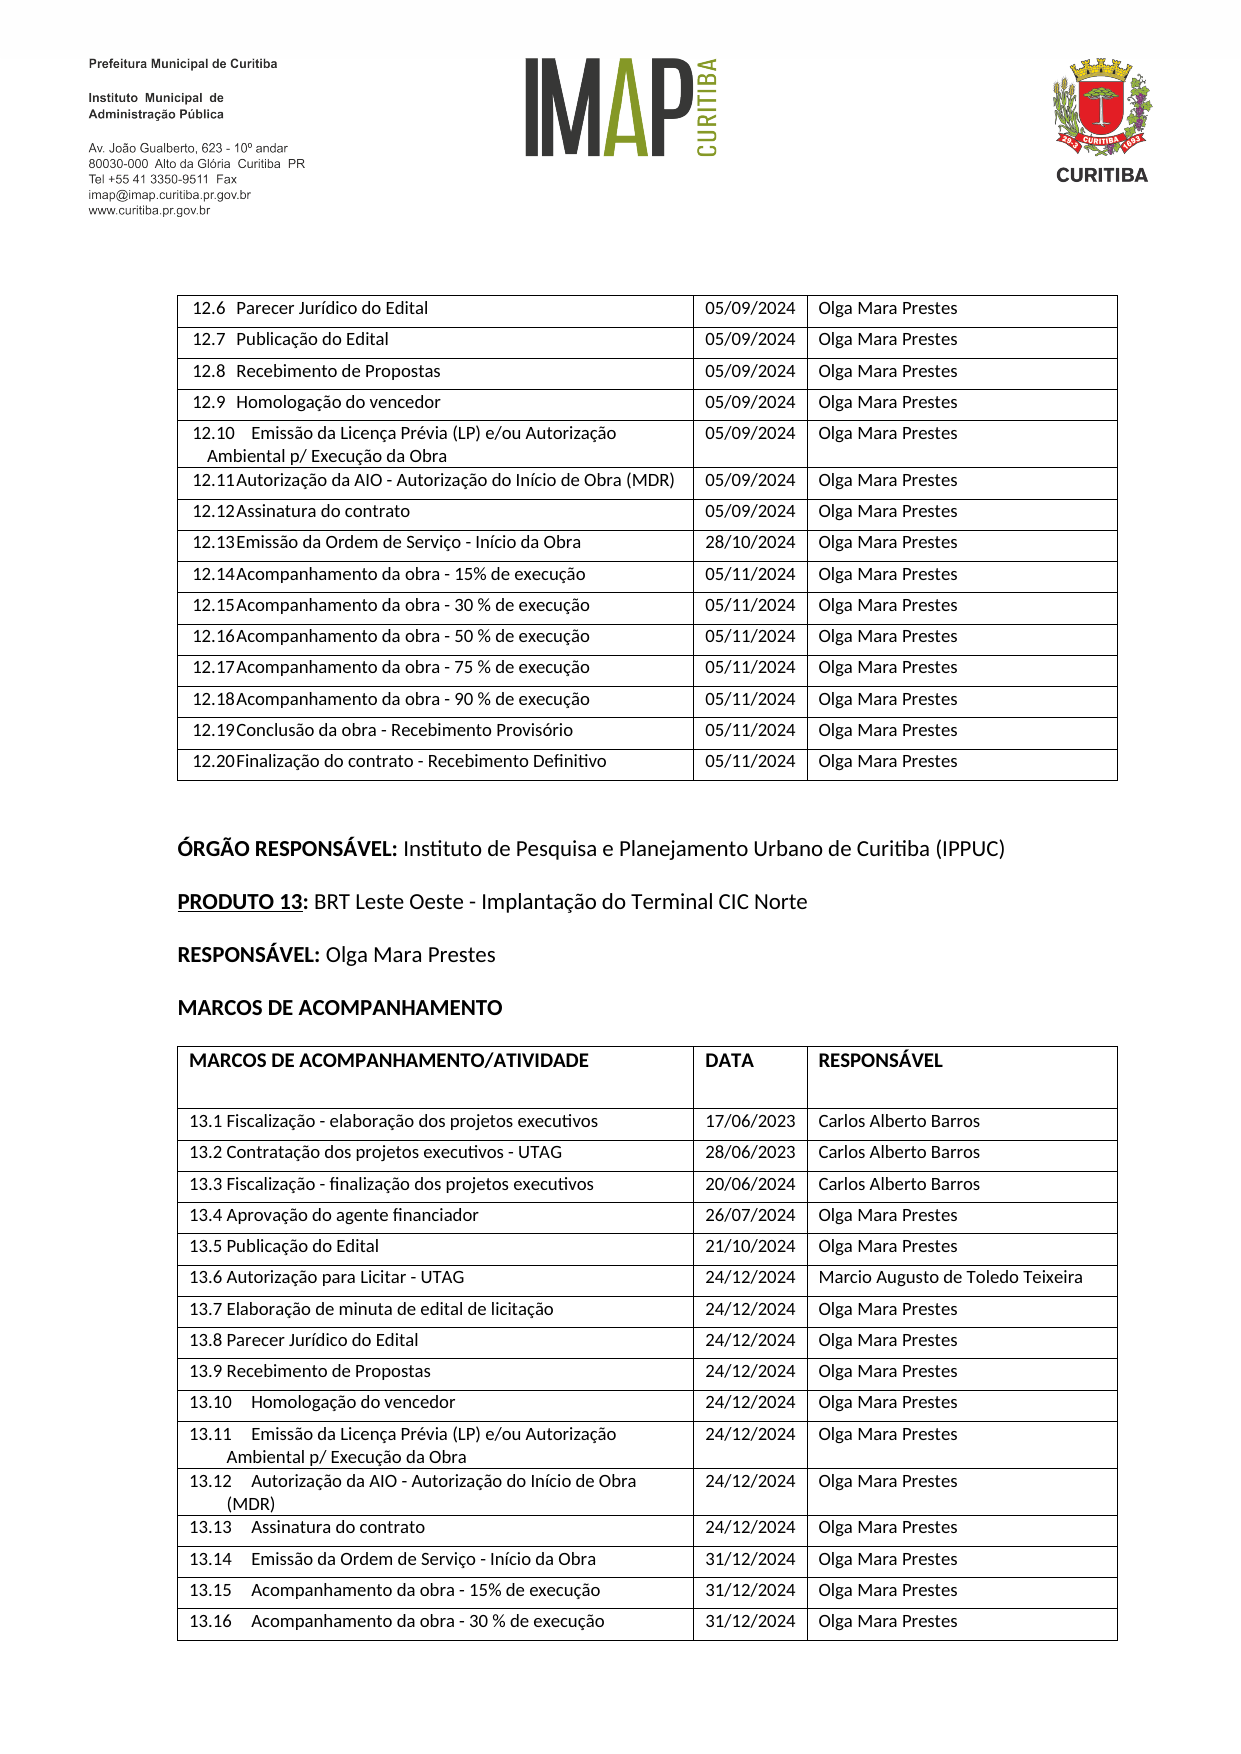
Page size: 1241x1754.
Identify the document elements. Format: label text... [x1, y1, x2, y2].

table_cell 24/12/2024 [694, 1266, 807, 1296]
table_cell Homologação do vencedor [178, 390, 693, 420]
table_cell 05/11/2024 [694, 562, 807, 592]
table_cell Homologação do vencedor [178, 1391, 693, 1421]
table_header MARCOS DE ACOMPANHAMENTO/ATIVIDADE [178, 1047, 693, 1108]
table_cell 31/12/2024 [694, 1609, 807, 1639]
text PRODUTO 13: BRT Leste Oeste - Implantação do Terminal CIC Norte [177, 887, 1152, 915]
table_cell Olga Mara Prestes [808, 296, 1117, 327]
table_cell Olga Mara Prestes [808, 1328, 1117, 1358]
table_cell Emissão da Licença Prévia (LP) e/ou Autorização Ambiental p/ Execução da Obra [178, 421, 693, 467]
table_cell 05/11/2024 [694, 718, 807, 748]
table_cell 24/12/2024 [694, 1297, 807, 1327]
table_cell Aprovação do agente financiador [178, 1203, 693, 1233]
table_header RESPONSÁVEL [808, 1047, 1117, 1108]
table_cell Olga Mara Prestes [808, 1609, 1117, 1639]
text ÓRGÃO RESPONSÁVEL: Instituto de Pesquisa e Planejamento Urbano de Curitiba (IPPUC) [177, 834, 1152, 862]
table_cell Emissão da Licença Prévia (LP) e/ou Autorização Ambiental p/ Execução da Obra [178, 1422, 693, 1468]
table_cell 05/11/2024 [694, 656, 807, 686]
table_cell 05/09/2024 [694, 296, 807, 327]
table_cell Recebimento de Propostas [178, 359, 693, 389]
table_cell 20/06/2024 [694, 1172, 807, 1202]
table_cell Acompanhamento da obra - 90 % de execução [178, 687, 693, 717]
table_cell Olga Mara Prestes [808, 390, 1117, 420]
table_cell Carlos Alberto Barros [808, 1172, 1117, 1202]
table_cell Olga Mara Prestes [808, 359, 1117, 389]
table_cell Olga Mara Prestes [808, 468, 1117, 498]
table_cell Autorização da AIO - Autorização do Início de Obra (MDR) [178, 1469, 693, 1514]
table_cell 05/09/2024 [694, 421, 807, 467]
table_cell Publicação do Edital [178, 1234, 693, 1264]
picture [0, 0, 1241, 217]
table_cell Publicação do Edital [178, 328, 693, 358]
table_cell Carlos Alberto Barros [808, 1141, 1117, 1171]
table_cell 17/06/2023 [694, 1109, 807, 1139]
table_cell Assinatura do contrato [178, 500, 693, 530]
table_cell Olga Mara Prestes [808, 593, 1117, 623]
table_cell Olga Mara Prestes [808, 562, 1117, 592]
table_cell Olga Mara Prestes [808, 1422, 1117, 1468]
table_cell Acompanhamento da obra - 30 % de execução [178, 1609, 693, 1639]
table_cell 28/10/2024 [694, 531, 807, 561]
text MARCOS DE ACOMPANHAMENTO [177, 993, 1152, 1021]
table_cell Autorização da AIO - Autorização do Início de Obra (MDR) [178, 468, 693, 498]
table_cell 24/12/2024 [694, 1469, 807, 1514]
table_cell 05/11/2024 [694, 750, 807, 780]
table_cell 28/06/2023 [694, 1141, 807, 1171]
table_cell Olga Mara Prestes [808, 1578, 1117, 1608]
table_cell Olga Mara Prestes [808, 531, 1117, 561]
table_cell 24/12/2024 [694, 1328, 807, 1358]
table_cell 05/09/2024 [694, 500, 807, 530]
table_cell Olga Mara Prestes [808, 1391, 1117, 1421]
table_cell Olga Mara Prestes [808, 328, 1117, 358]
table_cell 05/09/2024 [694, 468, 807, 498]
table_cell 24/12/2024 [694, 1391, 807, 1421]
table_cell 05/09/2024 [694, 359, 807, 389]
table_cell Elaboração de minuta de edital de licitação [178, 1297, 693, 1327]
table_cell Acompanhamento da obra - 50 % de execução [178, 625, 693, 655]
table_cell Emissão da Ordem de Serviço - Início da Obra [178, 531, 693, 561]
table_cell 05/09/2024 [694, 328, 807, 358]
table_cell 24/12/2024 [694, 1422, 807, 1468]
table_cell Olga Mara Prestes [808, 1234, 1117, 1264]
table_cell Emissão da Ordem de Serviço - Início da Obra [178, 1547, 693, 1577]
table_cell 05/11/2024 [694, 625, 807, 655]
table_cell Olga Mara Prestes [808, 1547, 1117, 1577]
table_cell Finalização do contrato - Recebimento Definitivo [178, 750, 693, 780]
table_cell Olga Mara Prestes [808, 421, 1117, 467]
table_cell Olga Mara Prestes [808, 1297, 1117, 1327]
table_cell Parecer Jurídico do Edital [178, 296, 693, 327]
table_cell Olga Mara Prestes [808, 687, 1117, 717]
table_header DATA [694, 1047, 807, 1108]
table_cell 05/09/2024 [694, 390, 807, 420]
table_cell 24/12/2024 [694, 1516, 807, 1546]
table_cell Fiscalização - elaboração dos projetos executivos [178, 1109, 693, 1139]
table_cell Carlos Alberto Barros [808, 1109, 1117, 1139]
table_cell 05/11/2024 [694, 687, 807, 717]
table_cell Conclusão da obra - Recebimento Provisório [178, 718, 693, 748]
table_cell 24/12/2024 [694, 1359, 807, 1389]
table_cell Assinatura do contrato [178, 1516, 693, 1546]
table_cell Olga Mara Prestes [808, 718, 1117, 748]
table_cell Olga Mara Prestes [808, 500, 1117, 530]
table_cell Acompanhamento da obra - 15% de execução [178, 562, 693, 592]
table_cell 26/07/2024 [694, 1203, 807, 1233]
table_cell 05/11/2024 [694, 593, 807, 623]
table_cell Olga Mara Prestes [808, 1203, 1117, 1233]
table_cell Olga Mara Prestes [808, 656, 1117, 686]
table_cell Contratação dos projetos executivos - UTAG [178, 1141, 693, 1171]
table_cell 21/10/2024 [694, 1234, 807, 1264]
table_cell Acompanhamento da obra - 15% de execução [178, 1578, 693, 1608]
table_cell 31/12/2024 [694, 1547, 807, 1577]
table_cell Parecer Jurídico do Edital [178, 1328, 693, 1358]
table_cell 31/12/2024 [694, 1578, 807, 1608]
text RESPONSÁVEL: Olga Mara Prestes [177, 940, 1152, 968]
table_cell Fiscalização - finalização dos projetos executivos [178, 1172, 693, 1202]
table_cell Autorização para Licitar - UTAG [178, 1266, 693, 1296]
table_cell Acompanhamento da obra - 75 % de execução [178, 656, 693, 686]
table_cell Marcio Augusto de Toledo Teixeira [808, 1266, 1117, 1296]
table_cell Olga Mara Prestes [808, 1359, 1117, 1389]
table_cell Acompanhamento da obra - 30 % de execução [178, 593, 693, 623]
table_cell Olga Mara Prestes [808, 750, 1117, 780]
table_cell Recebimento de Propostas [178, 1359, 693, 1389]
table_cell Olga Mara Prestes [808, 1469, 1117, 1514]
table_cell Olga Mara Prestes [808, 625, 1117, 655]
table_cell Olga Mara Prestes [808, 1516, 1117, 1546]
